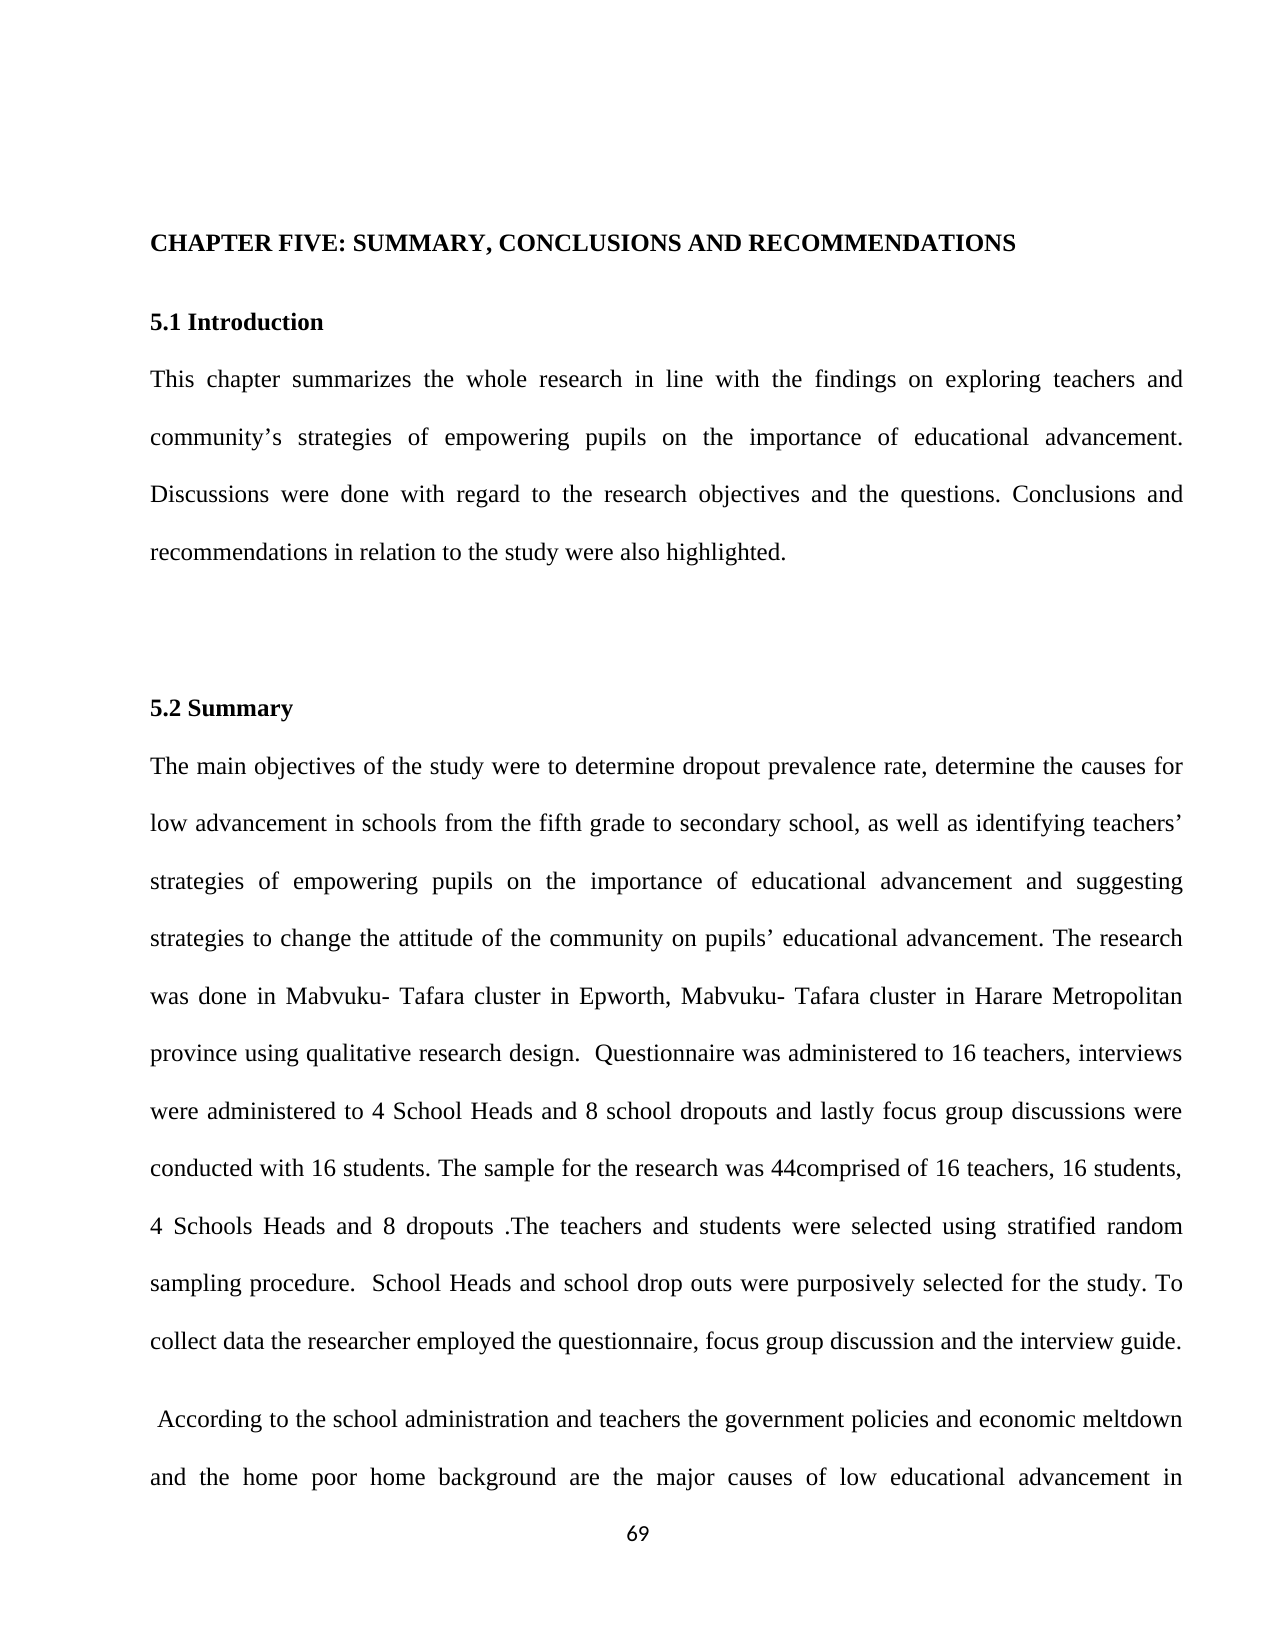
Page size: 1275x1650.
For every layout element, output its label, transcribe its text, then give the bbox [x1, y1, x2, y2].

text This chapter summarizes the whole research in line with the findings on exploring teachers and community’s strategies of empowering pupils on the importance of educational advancement. Discussions were done with regard to the research objectives and the questions. Conclusions and recommendations in relation to the study were also highlighted. [150, 364, 1184, 565]
text 5.1 Introduction [150, 307, 1184, 335]
text CHAPTER FIVE: SUMMARY, CONCLUSIONS AND RECOMMENDATIONS [150, 228, 1184, 257]
text 5.2 Summary [150, 693, 1184, 722]
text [150, 1404, 1184, 1490]
text The main objectives of the study were to determine dropout prevalence rate, determine the causes for low advancement in schools from the fifth grade to secondary school, as well as identifying teachers’ strategies of empowering pupils on the importance of educational advancement and suggesting strategies to change the attitude of the community on pupils’ educational advancement. The research was done in Mabvuku- Tafara cluster in Epworth, Mabvuku- Tafara cluster in Harare Metropolitan province using qualitative research design. Questionnaire was administered to 16 teachers, interviews were administered to 4 School Heads and 8 school dropouts and lastly focus group discussions were conducted with 16 students. The sample for the research was 44comprised of 16 teachers, 16 students, 4 Schools Heads and 8 dropouts .The teachers and students were selected using stratified random sampling procedure. School Heads and school drop outs were purposively selected for the study. To collect data the researcher employed the questionnaire, focus group discussion and the interview guide. [150, 751, 1184, 1354]
